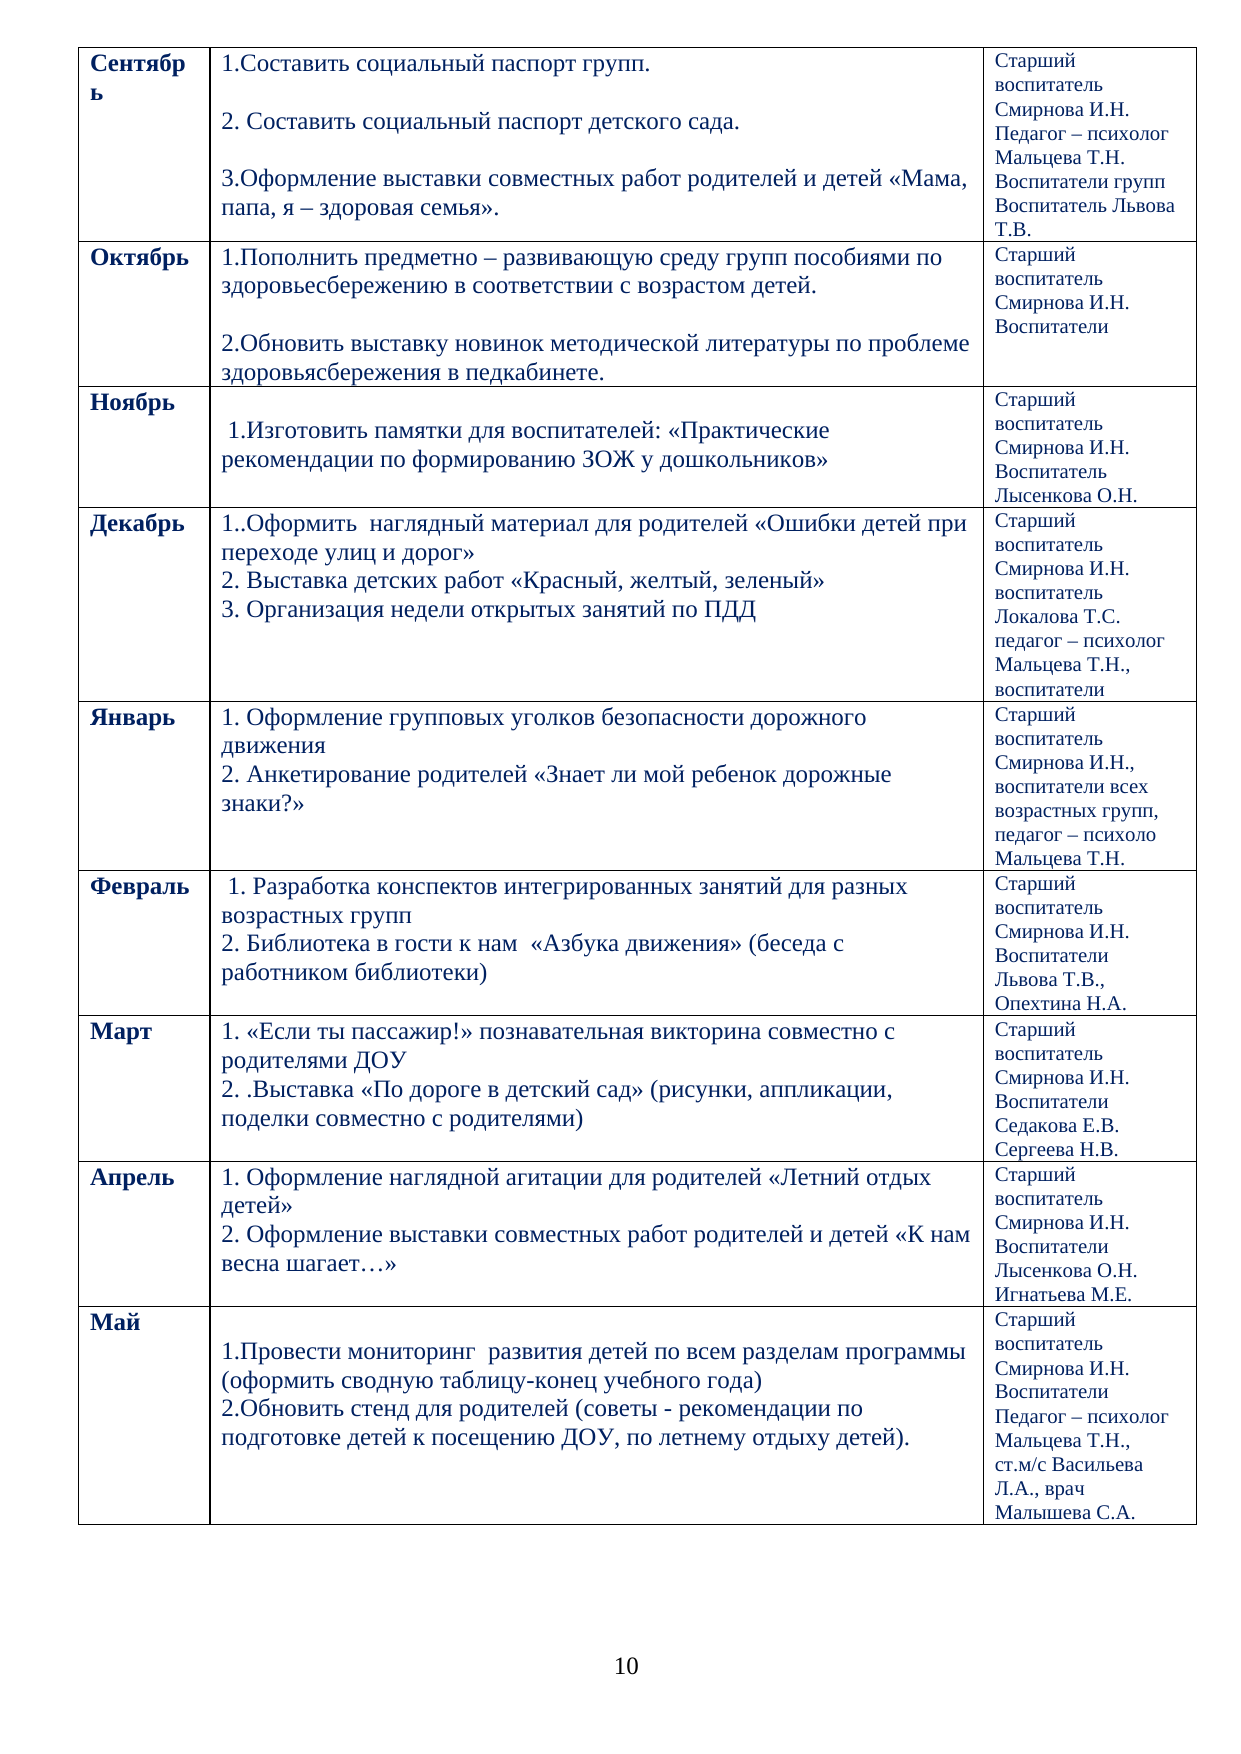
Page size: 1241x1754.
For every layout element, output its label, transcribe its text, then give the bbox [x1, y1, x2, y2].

table_cell Старший воспитатель Смирнова И.Н. Педагог – психолог Мальцева Т.Н. Воспитатели групп Воспитатель Львова Т.В. [984, 48, 1196, 241]
table_cell Старший воспитатель Смирнова И.Н. Воспитатели Лысенкова О.Н. Игнатьева М.Е. [984, 1162, 1196, 1306]
table_cell 1.Составить социальный паспорт групп. 2. Составить социальный паспорт детского сада. 3.Оформление выставки совместных работ родителей и детей «Мама, папа, я – здоровая семья». [211, 48, 983, 241]
table_cell Старший воспитатель Смирнова И.Н. Воспитатель Лысенкова О.Н. [984, 387, 1196, 507]
table_cell Январь [79, 702, 209, 870]
table_cell Старший воспитатель Смирнова И.Н. Воспитатели [984, 242, 1196, 386]
table_cell Старший воспитатель Смирнова И.Н. Воспитатели Седакова Е.В. Сергеева Н.В. [984, 1016, 1196, 1161]
table_cell Старший воспитатель Смирнова И.Н. Воспитатели Педагог – психолог Мальцева Т.Н., ст.м/с Васильева Л.А., врач Малышева С.А. [984, 1307, 1196, 1524]
table_cell 1..Оформить наглядный материал для родителей «Ошибки детей при переходе улиц и дорог» 2. Выставка детских работ «Красный, желтый, зеленый» 3. Организация недели открытых занятий по ПДД [211, 508, 983, 701]
table_cell 1.Провести мониторинг развития детей по всем разделам программы (оформить сводную таблицу-конец учебного года) 2.Обновить стенд для родителей (советы - рекомендации по подготовке детей к посещению ДОУ, по летнему отдыху детей). [211, 1307, 983, 1524]
table_cell Февраль [79, 871, 209, 1015]
table_cell Март [79, 1016, 209, 1161]
table_cell 1. «Если ты пассажир!» познавательная викторина совместно с родителями ДОУ 2. .Выставка «По дороге в детский сад» (рисунки, аппликации, поделки совместно с родителями) [211, 1016, 983, 1161]
table_cell Ноябрь [79, 387, 209, 507]
table_cell 1. Оформление наглядной агитации для родителей «Летний отдых детей» 2. Оформление выставки совместных работ родителей и детей «К нам весна шагает…» [211, 1162, 983, 1306]
table_cell 1.Пополнить предметно – развивающую среду групп пособиями по здоровьесбережению в соответствии с возрастом детей. 2.Обновить выставку новинок методической литературы по проблеме здоровьясбережения в педкабинете. [211, 242, 983, 386]
table_cell Май [79, 1307, 209, 1524]
table_cell 1.Изготовить памятки для воспитателей: «Практические рекомендации по формированию ЗОЖ у дошкольников» [211, 387, 983, 507]
table_cell Старший воспитатель Смирнова И.Н., воспитатели всех возрастных групп, педагог – психоло Мальцева Т.Н. [984, 702, 1196, 870]
table_cell Октябрь [79, 242, 209, 386]
table_cell Апрель [79, 1162, 209, 1306]
table_cell Декабрь [79, 508, 209, 701]
table_cell Сентябрь [79, 48, 209, 241]
table_cell 1. Оформление групповых уголков безопасности дорожного движения 2. Анкетирование родителей «Знает ли мой ребенок дорожные знаки?» [211, 702, 983, 870]
table_cell Старший воспитатель Смирнова И.Н. Воспитатели Львова Т.В., Опехтина Н.А. [984, 871, 1196, 1015]
table_cell Старший воспитатель Смирнова И.Н. воспитатель Локалова Т.С. педагог – психолог Мальцева Т.Н., воспитатели [984, 508, 1196, 701]
table_cell 1. Разработка конспектов интегрированных занятий для разных возрастных групп 2. Библиотека в гости к нам «Азбука движения» (беседа с работником библиотеки) [211, 871, 983, 1015]
